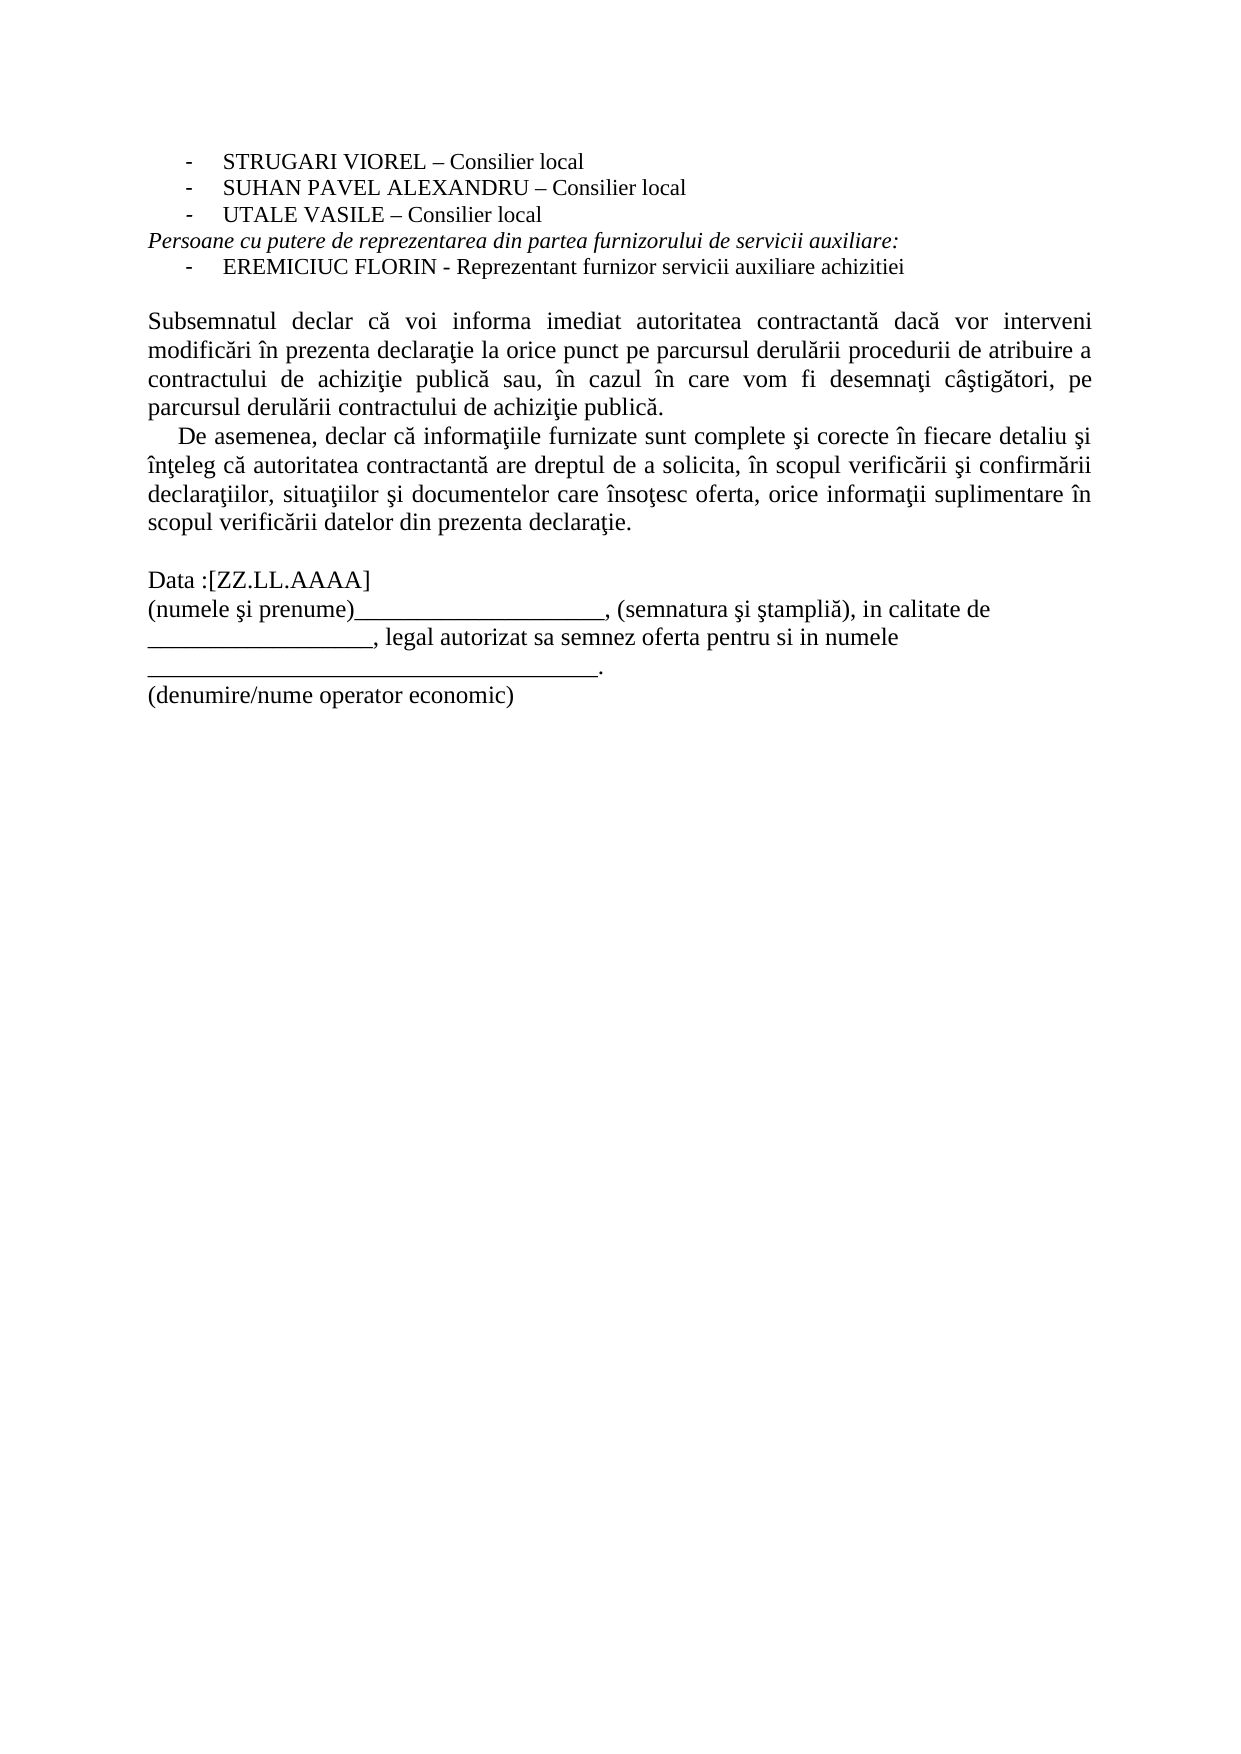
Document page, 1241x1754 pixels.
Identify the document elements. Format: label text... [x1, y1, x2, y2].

text Persoane cu putere de reprezentarea din partea furnizorului de servicii auxiliare: [148, 227, 1093, 253]
list UTALE VASILE – Consilier local [185, 201, 1093, 227]
list STRUGARI VIOREL – Consilier local [185, 148, 1093, 174]
text Subsemnatul declar că voi informa imediat autoritatea contractantă dacă vor interveni modificări în prezenta declaraţie la orice punct pe parcursul derulării procedurii de atribuire a contractului de achiziţie publică sau, în cazul în care vom fi desemnaţi câştigători, pe parcursul derulării contractului de achiziţie publică. [148, 306, 1093, 421]
list SUHAN PAVEL ALEXANDRU – Consilier local [185, 174, 1093, 201]
text (denumire/nume operator economic) [148, 680, 1093, 709]
text De asemenea, declar că informaţiile furnizate sunt complete şi corecte în fiecare detaliu şi înţeleg că autoritatea contractantă are dreptul de a solicita, în scopul verificării şi confirmării declaraţiilor, situaţiilor şi documentelor care însoţesc oferta, orice informaţii suplimentare în scopul verificării datelor din prezenta declaraţie. [148, 421, 1093, 536]
text (numele şi prenume)____________________, (semnatura şi ştampliă), in calitate de __________________, legal autorizat sa semnez oferta pentru si in numele ____________________________________. [148, 594, 1093, 680]
text Data :[ZZ.LL.AAAA] [148, 536, 1093, 594]
list EREMICIUC FLORIN - Reprezentant furnizor servicii auxiliare achizitiei [185, 253, 1093, 280]
